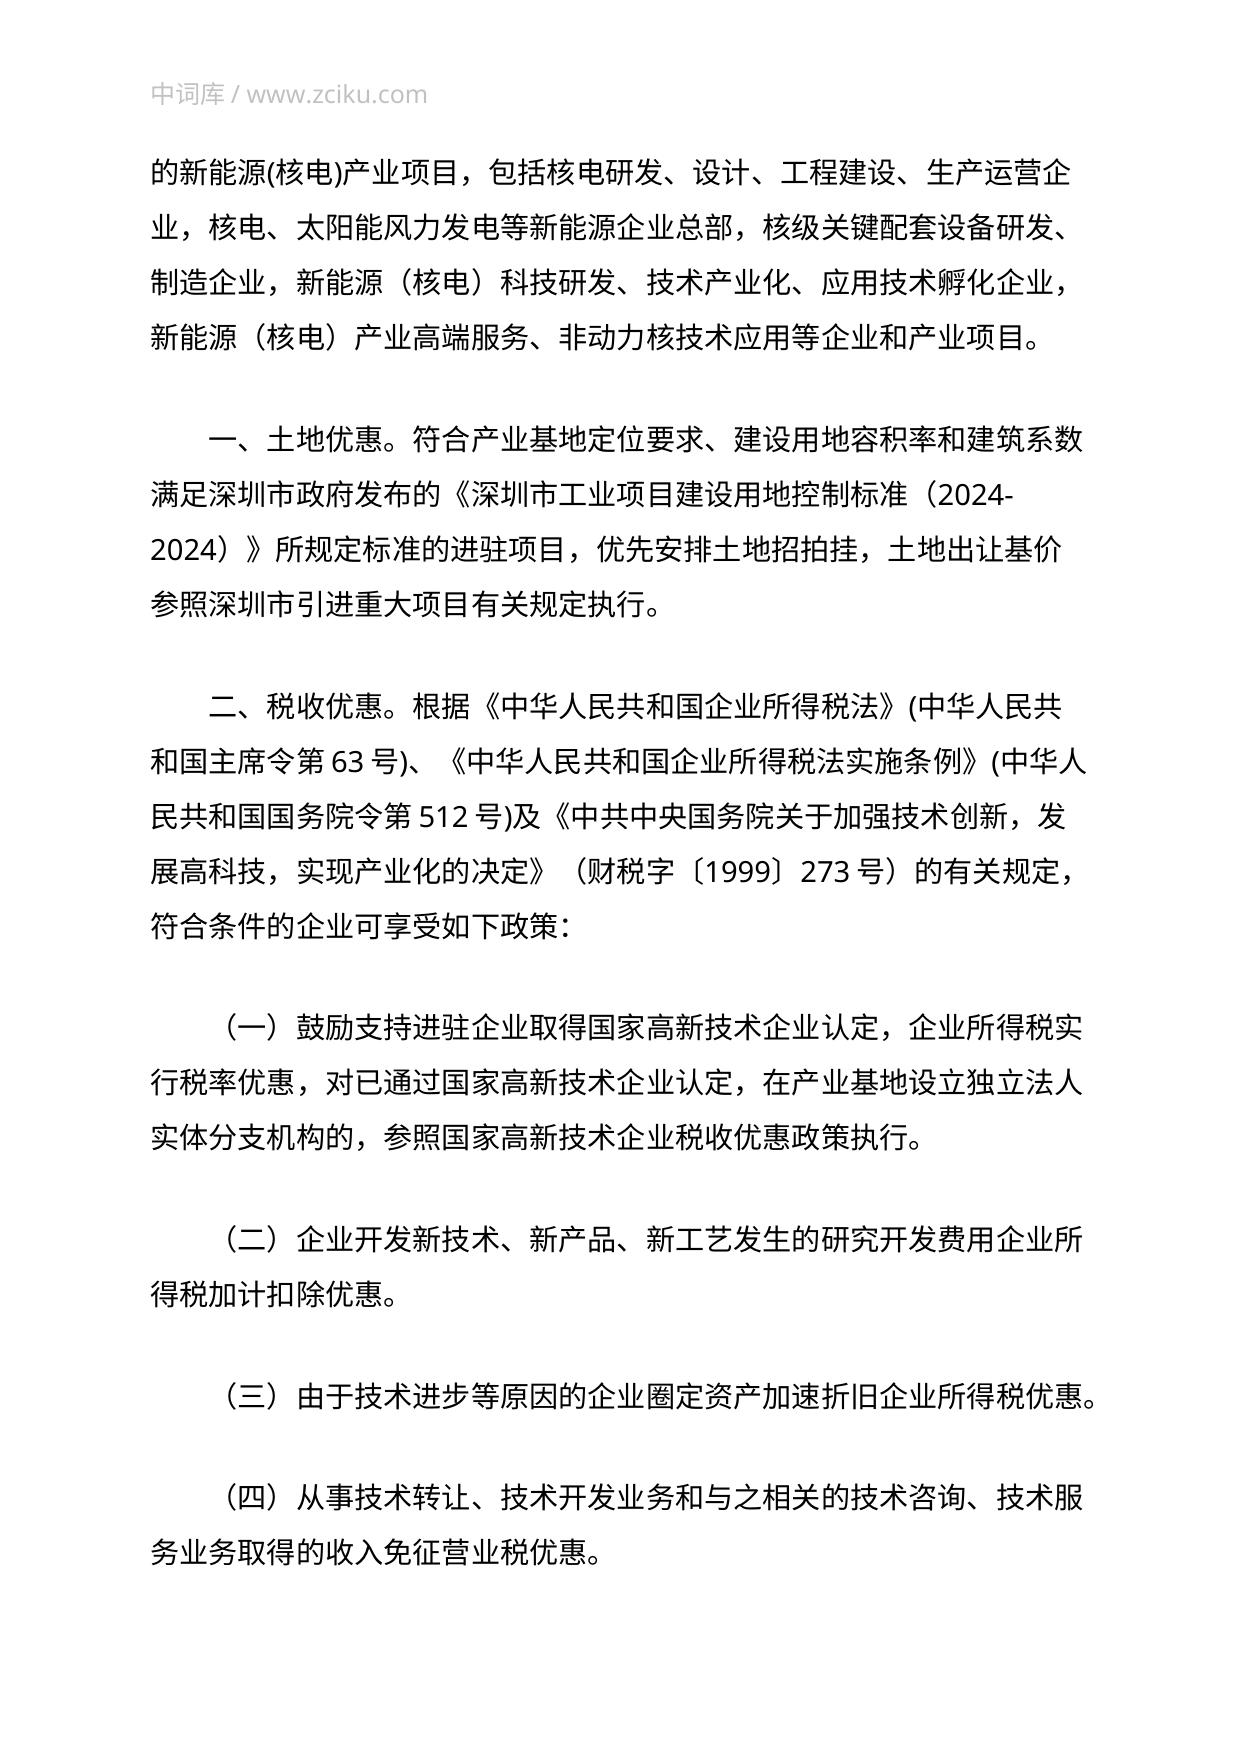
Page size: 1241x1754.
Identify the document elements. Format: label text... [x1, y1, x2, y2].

text （一）鼓励支持进驻企业取得国家高新技术企业认定，企业所得税实行税率优惠，对已通过国家高新技术企业认定，在产业基地设立独立法人实体分支机构的，参照国家高新技术企业税收优惠政策执行。 [150, 1005, 1090, 1157]
text （二）企业开发新技术、新产品、新工艺发生的研究开发费用企业所得税加计扣除优惠。 [150, 1217, 1090, 1314]
text （四）从事技术转让、技术开发业务和与之相关的技术咨询、技术服务业务取得的收入免征营业税优惠。 [150, 1475, 1090, 1572]
text （三）由于技术进步等原因的企业圈定资产加速折旧企业所得税优惠。 [150, 1373, 1090, 1416]
text 二、税收优惠。根据《中华人民共和国企业所得税法》(中华人民共和国主席令第63号)、《中华人民共和国企业所得税法实施条例》(中华人民共和国国务院令第512号)及《中共中央国务院关于加强技术创新，发展高科技，实现产业化的决定》（财税字〔1999〕273号）的有关规定，符合条件的企业可享受如下政策： [150, 683, 1090, 946]
text 一、土地优惠。符合产业基地定位要求、建设用地容积率和建筑系数满足深圳市政府发布的《深圳市工业项目建设用地控制标准（2024-2024）》所规定标准的进驻项目，优先安排土地招拍挂，土地出让基价参照深圳市引进重大项目有关规定执行。 [150, 417, 1090, 624]
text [150, 150, 1090, 357]
